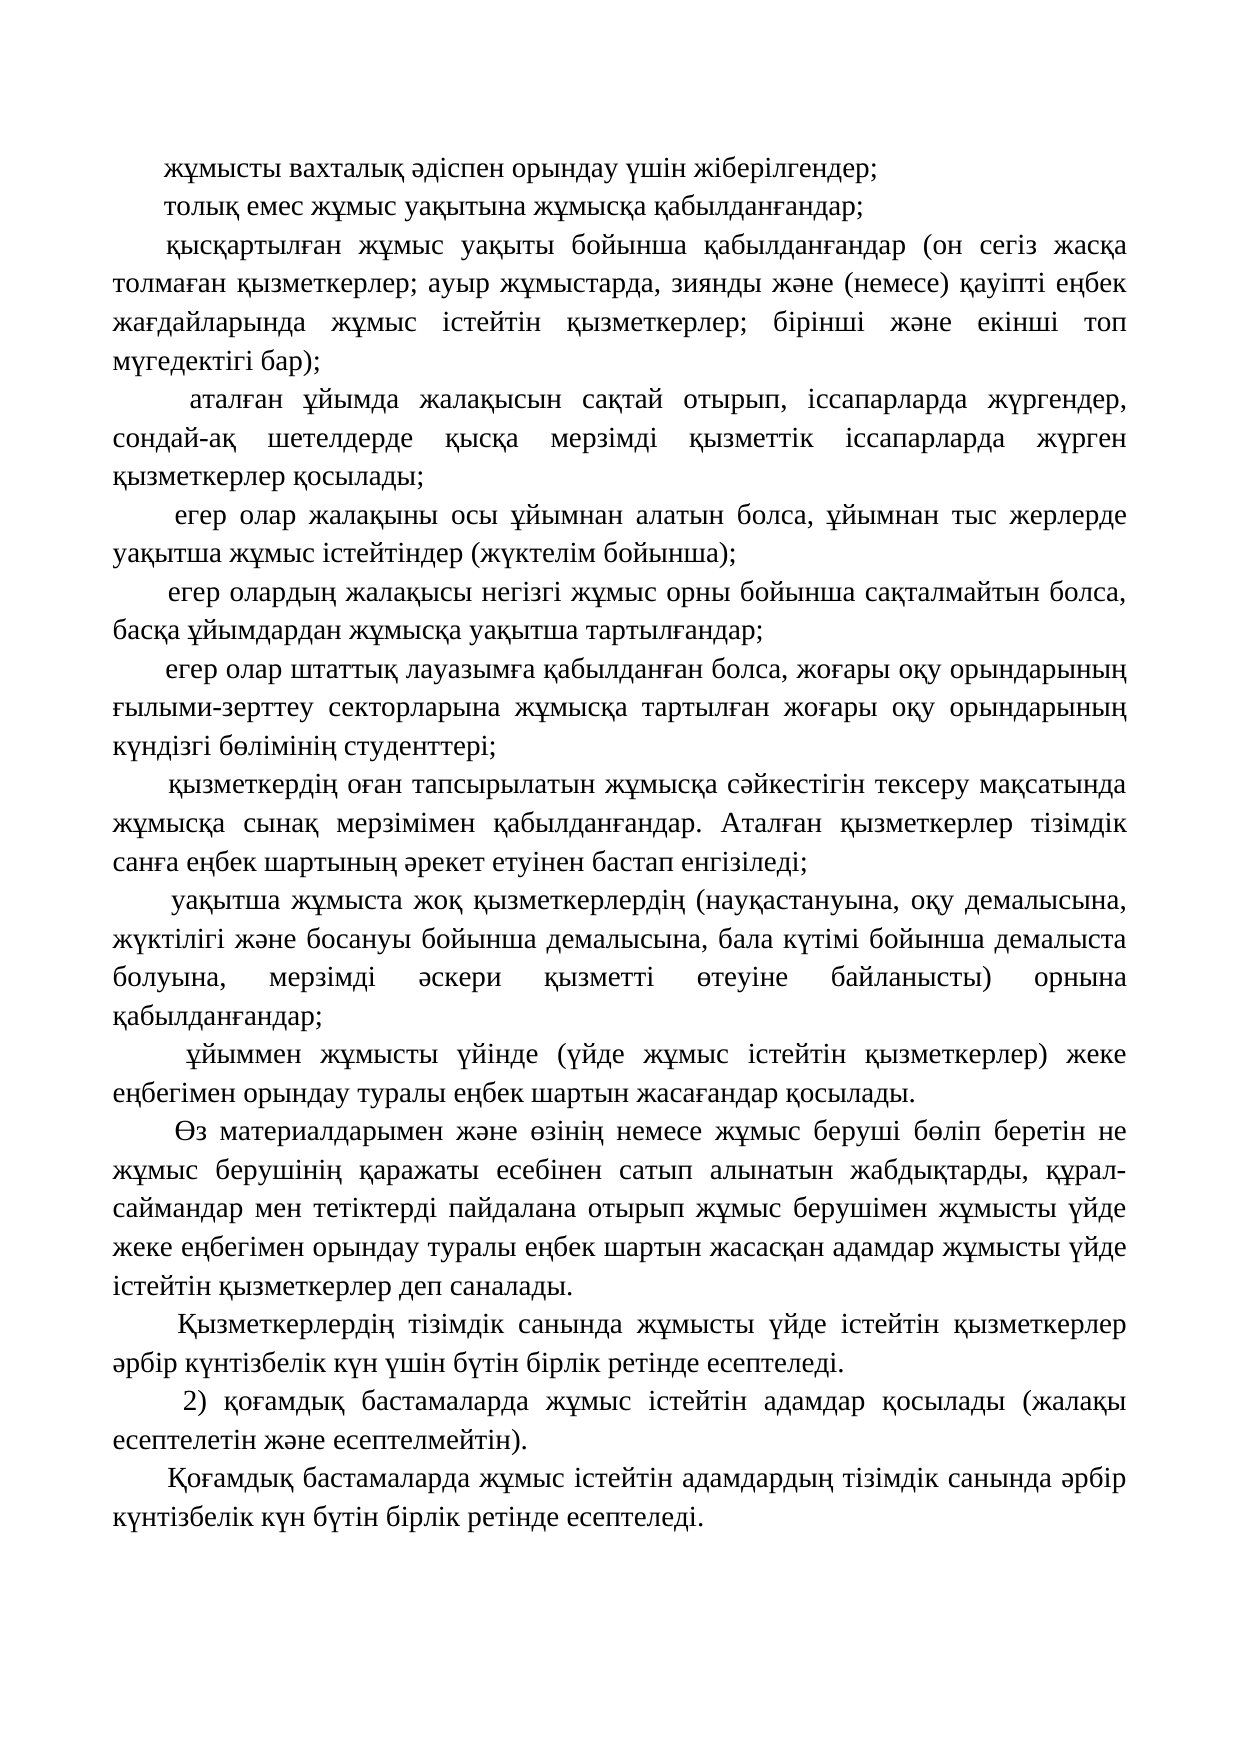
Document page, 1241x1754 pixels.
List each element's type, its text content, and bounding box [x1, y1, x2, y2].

text жұмысты вахталық әдіспен орындау үшін жіберілгендер; [112, 150, 1128, 183]
text ұйыммен жұмысты үйінде (үйде жұмыс iстейтiн қызметкерлер) жеке еңбегімен орындау туралы еңбек шартын жасағандар қосылады. [112, 1036, 1128, 1108]
text аталған ұйымда жалақысын сақтай отырып, іссапарларда жүргендер, сондай-ақ шетелдерде қысқа мерзімді қызметтік іссапарларда жүрген қызметкерлер қосылады; [112, 381, 1128, 492]
text егер олар штаттық лауазымға қабылданған болса, жоғары оқу орындарының ғылыми-зерттеу секторларына жұмысқа тартылған жоғары оқу орындарының күндізгі бөлімінің студенттері; [112, 651, 1128, 762]
text қысқартылған жұмыс уақыты бойынша қабылданғандар (он сегiз жасқа толмаған қызметкерлер; ауыр жұмыстарда, зиянды және (немесе) қауiптi еңбек жағдайларында жұмыс iстейтiн қызметкерлер; бiрiншi және екiншi топ мүгедектігі бар); [112, 227, 1128, 376]
text Қызметкерлердің тізімдік санында жұмысты үйде iстейтiн қызметкерлер әрбір күнтізбелік күн үшін бүтін бірлік ретінде есептеледі. [112, 1306, 1128, 1378]
text егер олардың жалақысы негізгі жұмыс орны бойынша сақталмайтын болса, басқа ұйымдардан жұмысқа уақытша тартылғандар; [112, 574, 1128, 646]
text 2) қоғамдық бастамаларда жұмыс істейтін адамдар қосылады (жалақы есептелетін және есептелмейтін). [112, 1383, 1128, 1455]
text уақытша жұмыста жоқ қызметкерлердің (науқастануына, оқу демалысына, жүктiлiгі және босануы бойынша демалысына, бала күтімі бойынша демалыста болуына, мерзімді әскери қызметті өтеуіне байланысты) орнына қабылданғандар; [112, 882, 1128, 1031]
text Өз материалдарымен және өзiнiң немесе жұмыс берушi бөлiп беретiн не жұмыс берушiнің қаражаты есебiнен сатып алынатын жабдықтарды, құрал-саймандар мен тетiктердi пайдалана отырып жұмыс берушiмен жұмысты үйде жеке еңбегiмен орындау туралы еңбек шартын жасасқан адамдар жұмысты үйде iстейтiн қызметкерлер деп саналады. [112, 1113, 1128, 1301]
text қызметкердің оған тапсырылатын жұмысқа сәйкестігін тексеру мақсатында жұмысқа сынақ мерзімімен қабылданғандар. Аталған қызметкерлер тізімдік санға еңбек шартының әрекет етуінен бастап енгізіледі; [112, 767, 1128, 877]
text толық емес жұмыс уақытына жұмысқа қабылданғандар; [112, 188, 1128, 222]
text Қоғамдық бастамаларда жұмыс істейтін адамдардың тізімдік санында әрбір күнтізбелік күн бүтін бірлік ретінде есептеледі. [112, 1460, 1128, 1532]
text егер олар жалақыны осы ұйымнан алатын болса, ұйымнан тыс жерлерде уақытша жұмыс істейтіндер (жүктелім бойынша); [112, 497, 1128, 569]
